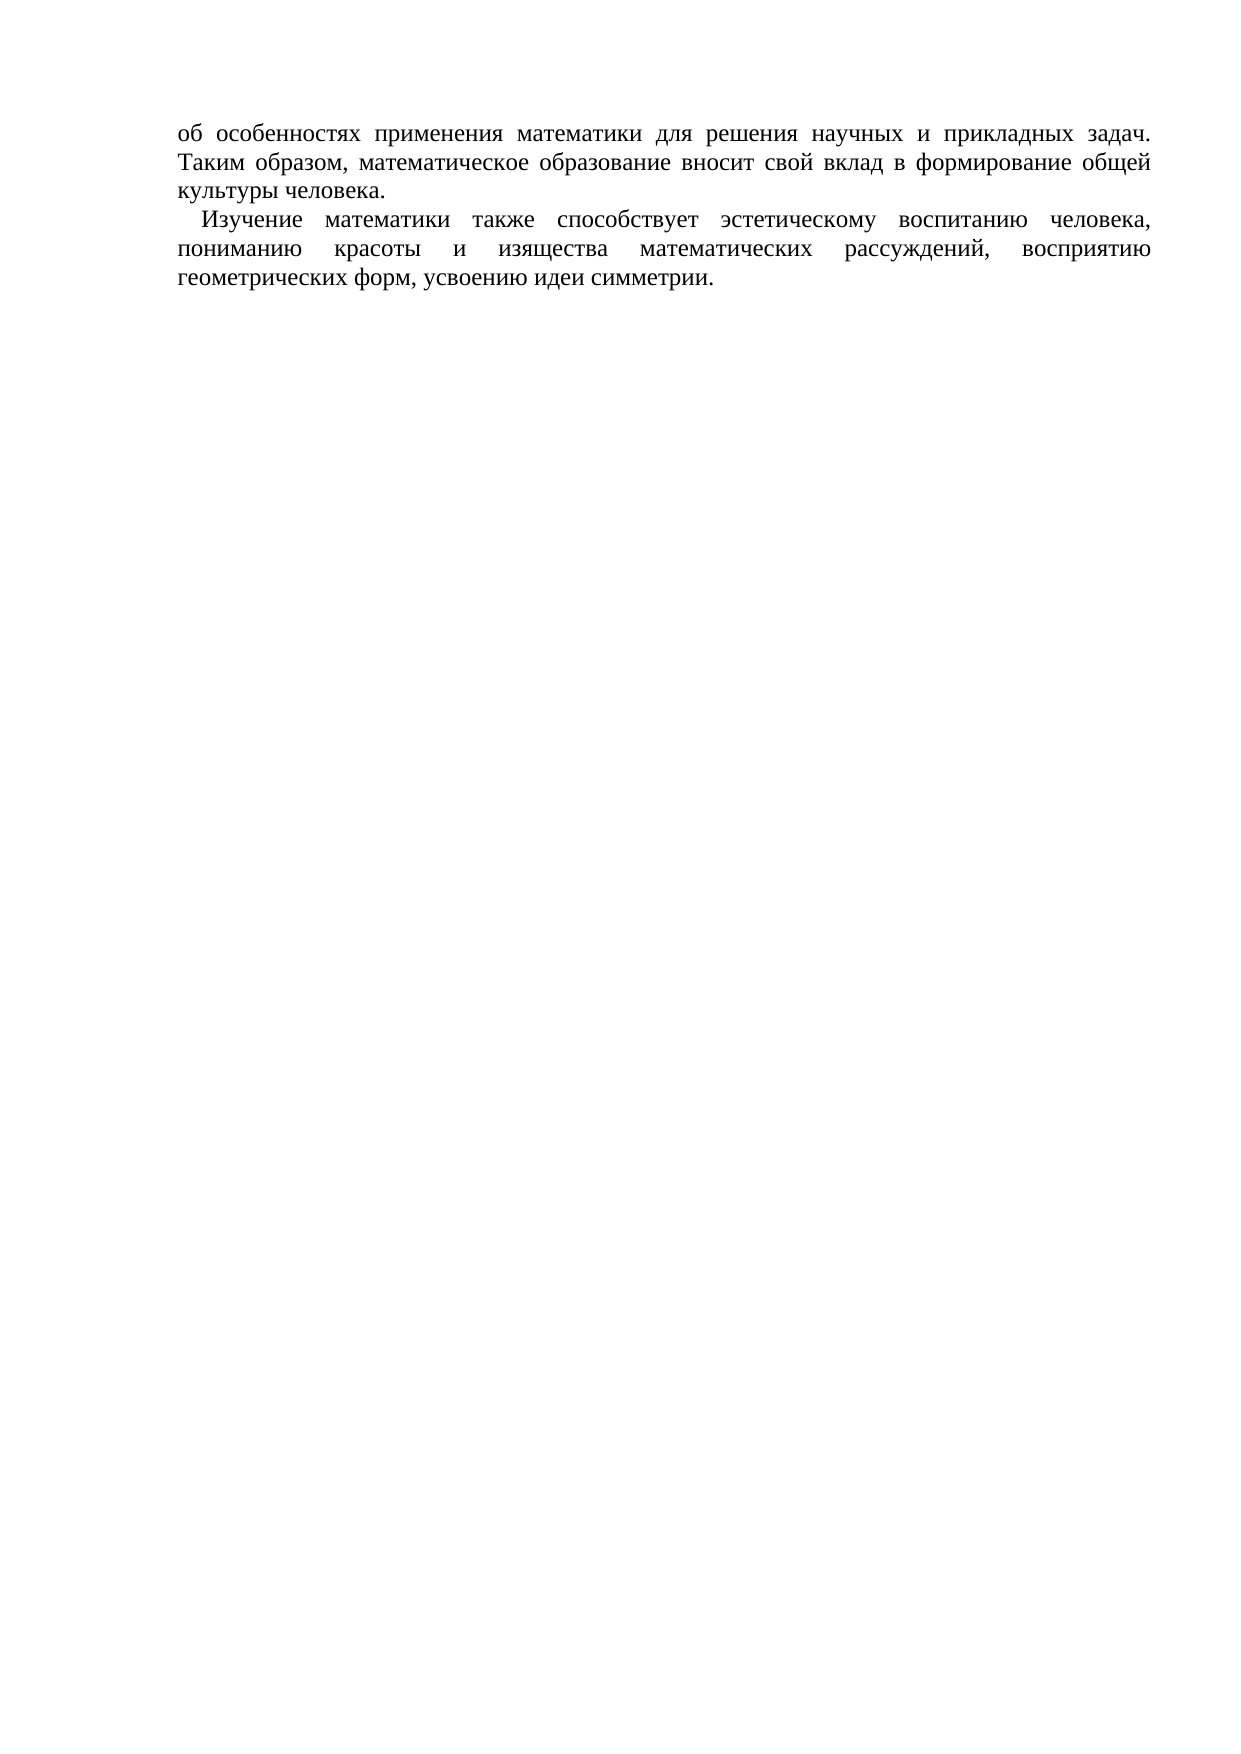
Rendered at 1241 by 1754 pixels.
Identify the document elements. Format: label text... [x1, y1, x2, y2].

text Изучение математики также способствует эстетическому воспитанию человека, пониманию красоты и изящества математических рассуждений, восприятию геометрических форм, усвоению идеи симметрии. [177, 204, 1152, 291]
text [177, 118, 1152, 204]
